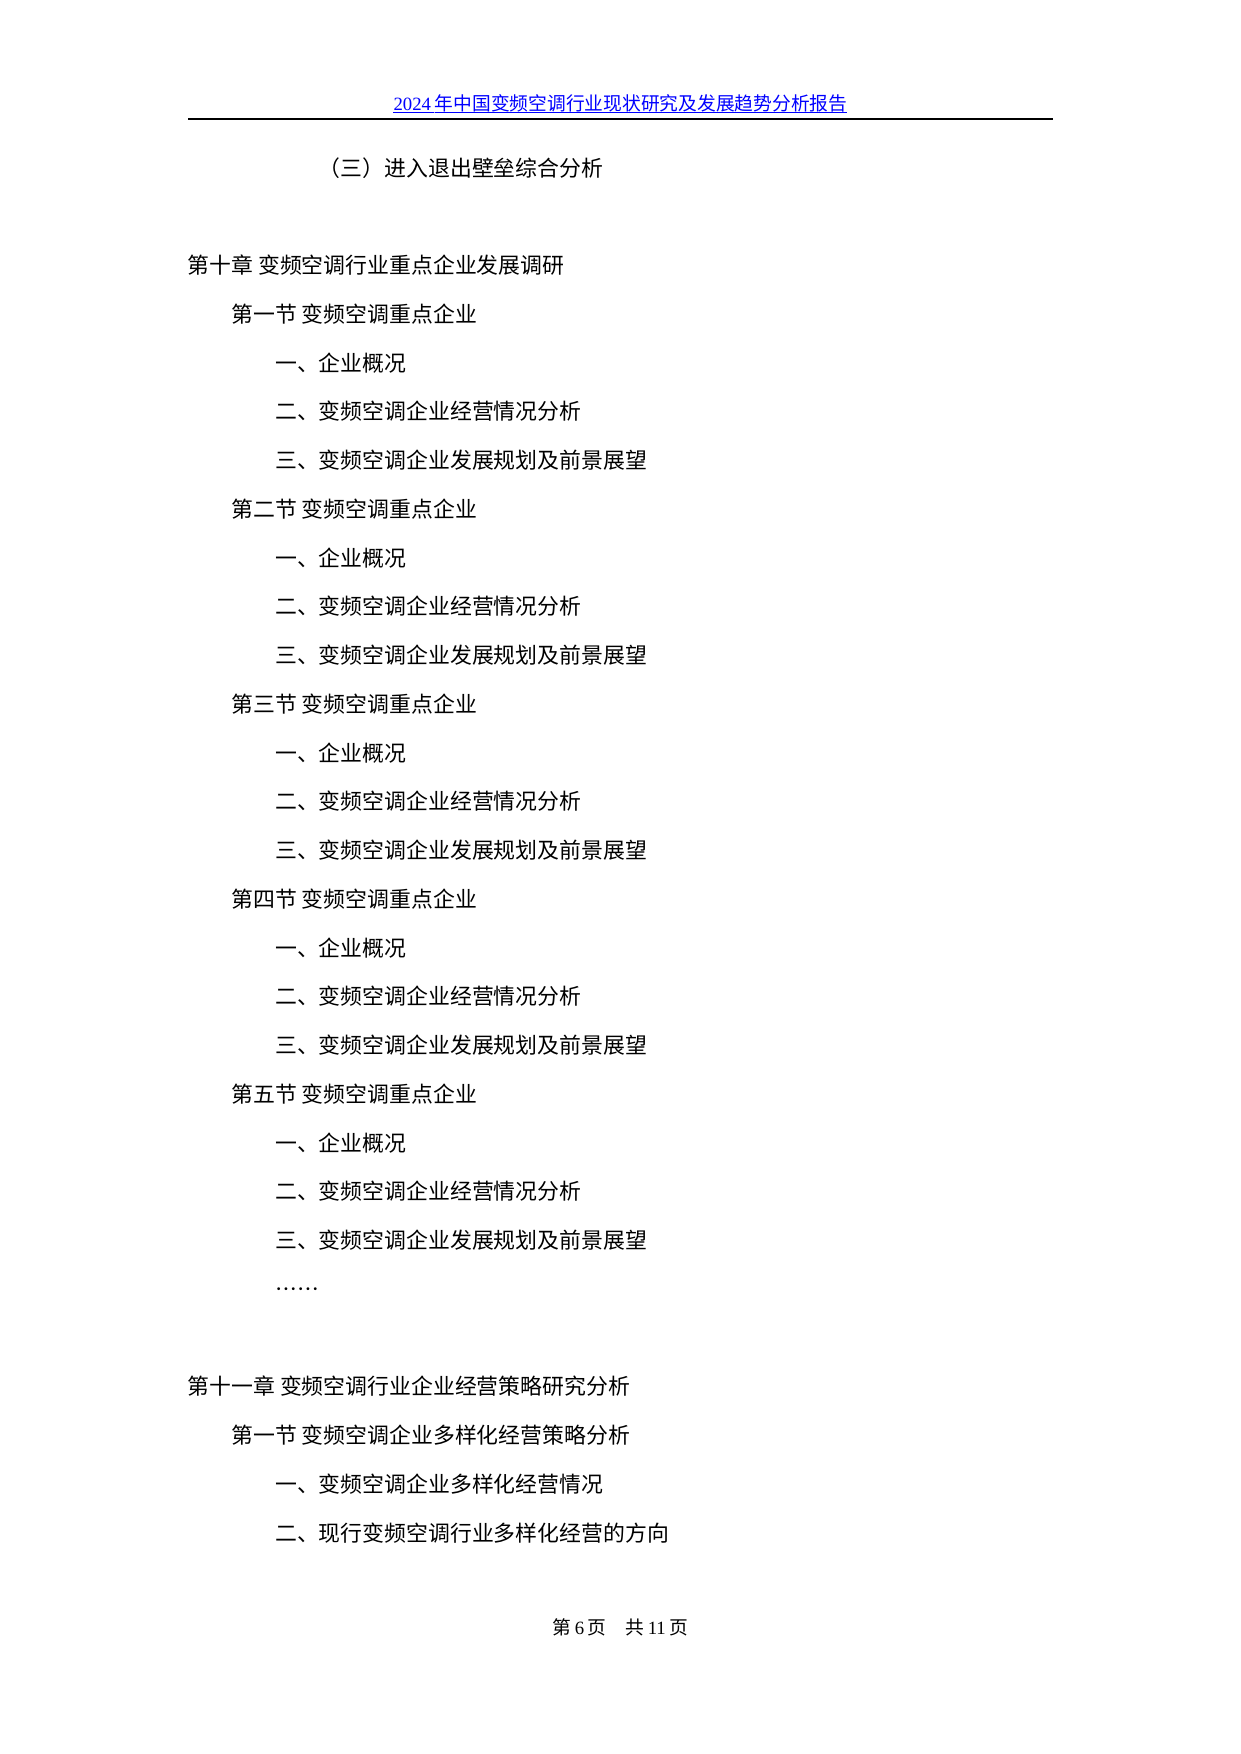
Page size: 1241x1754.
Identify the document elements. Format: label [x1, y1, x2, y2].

text [187, 150, 1053, 1548]
